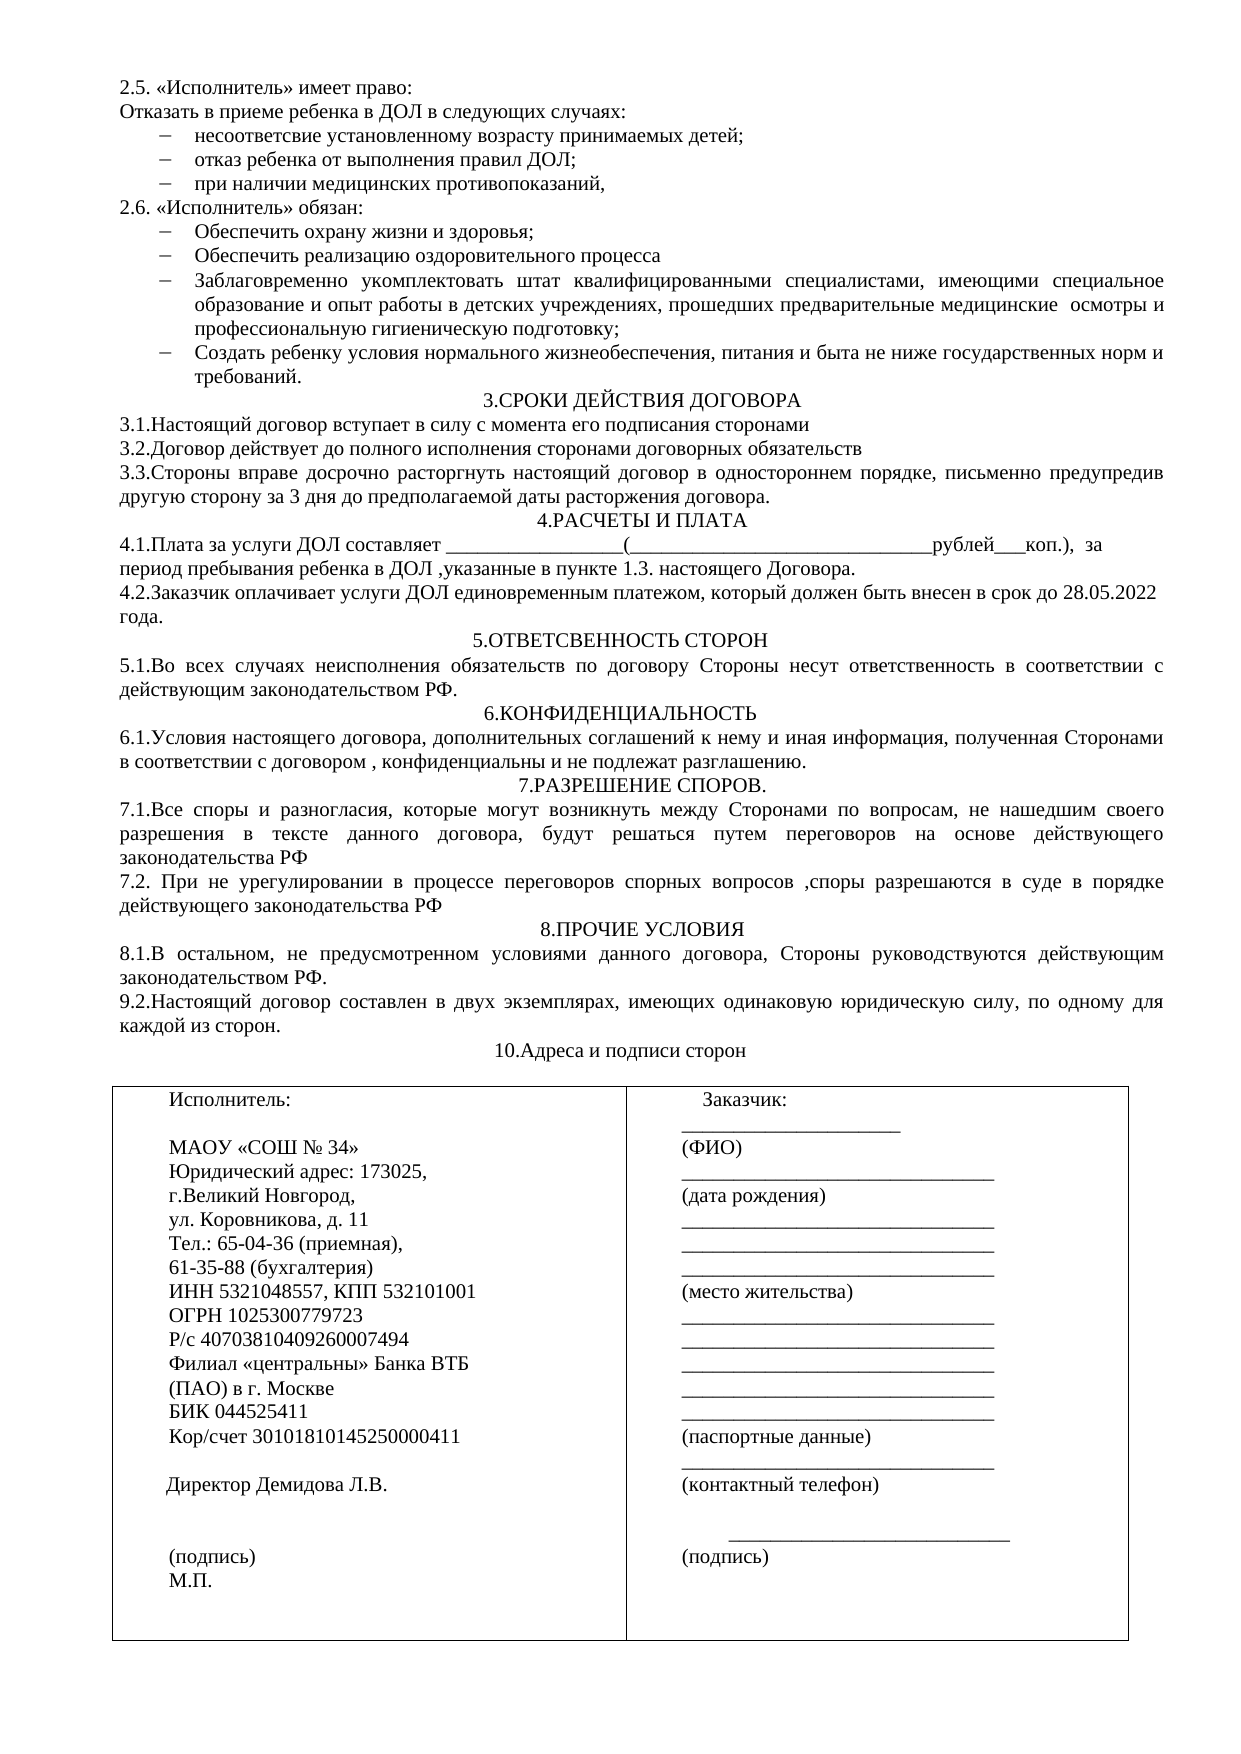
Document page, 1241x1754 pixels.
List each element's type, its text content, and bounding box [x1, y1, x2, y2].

text 3.1.Настоящий договор вступает в силу с момента его подписания сторонами [119, 412, 1165, 436]
text Отказать в приеме ребенка в ДОЛ в следующих случаях: [119, 99, 1165, 123]
text 3.3.Стороны вправе досрочно расторгнуть настоящий договор в одностороннем порядке, письменно предупредив другую сторону за 3 дня до предполагаемой даты расторжения договора. [119, 460, 1165, 508]
text 7.РАЗРЕШЕНИЕ СПОРОВ. [119, 773, 1165, 797]
text 4.1.Плата за услуги ДОЛ составляет _________________(_____________________________рублей___коп.), за период пребывания ребенка в ДОЛ ,указанные в пункте 1.3. настоящего Договора. [119, 532, 1165, 580]
text 6.1.Условия настоящего договора, дополнительных соглашений к нему и иная информация, полученная Сторонами в соответствии с договором , конфиденциальны и не подлежат разглашению. [119, 725, 1165, 773]
text 6.КОНФИДЕНЦИАЛЬНОСТЬ [75, 701, 1165, 725]
text 7.1.Все споры и разногласия, которые могут возникнуть между Сторонами по вопросам, не нашедшим своего разрешения в тексте данного договора, будут решаться путем переговоров на основе действующего законодательства РФ [119, 797, 1165, 869]
list при наличии медицинских противопоказаний, [157, 171, 1165, 195]
list Заблаговременно укомплектовать штат квалифицированными специалистами, имеющими специальное образование и опыт работы в детских учреждениях, прошедших предварительные медицинские осмотры и профессиональную гигиеническую подготовку; [157, 267, 1165, 340]
list Обеспечить охрану жизни и здоровья; [157, 219, 1165, 243]
list несоответсвие установленному возрасту принимаемых детей; [157, 123, 1165, 147]
text 9.2.Настоящий договор составлен в двух экземплярах, имеющих одинаковую юридическую силу, по одному для каждой из сторон. [119, 989, 1165, 1037]
text 8.1.В остальном, не предусмотренном условиями данного договора, Стороны руководствуются действующим законодательством РФ. [119, 941, 1165, 989]
text 2.5. «Исполнитель» имеет право: [119, 75, 1165, 99]
text 2.6. «Исполнитель» обязан: [119, 195, 1165, 219]
text 4.РАСЧЕТЫ И ПЛАТА [119, 508, 1165, 532]
text 8.ПРОЧИЕ УСЛОВИЯ [119, 917, 1165, 941]
list Создать ребенку условия нормального жизнеобеспечения, питания и быта не ниже государственных норм и требований. [157, 340, 1165, 388]
table_header Исполнитель: МАОУ «СОШ № 34» Юридический адрес: 173025, г.Великий Новгород, ул. Коровникова, д. 11 Тел.: 65-04-36 (приемная), 61-35-88 (бухгалтерия) ИНН 5321048557, КПП 532101001 ОГРН 1025300779723 Р/с 40703810409260007494 Филиал «центральны» Банка ВТБ (ПАО) в г. Москве БИК 044525411 Кор/счет 30101810145250000411 Директор Демидова Л.В. (подпись) М.П. [113, 1087, 626, 1640]
text 4.2.Заказчик оплачивает услуги ДОЛ единовременным платежом, который должен быть внесен в срок до 28.05.2022 года. [119, 580, 1165, 628]
list отказ ребенка от выполнения правил ДОЛ; [157, 147, 1165, 171]
text 10.Адреса и подписи сторон [75, 1037, 1165, 1062]
text 3.СРОКИ ДЕЙСТВИЯ ДОГОВОРА [119, 388, 1165, 412]
text 3.2.Договор действует до полного исполнения сторонами договорных обязательств [119, 436, 1165, 460]
table_header Заказчик: _____________________ (ФИО) ______________________________ (дата рождения) ______________________________ ______________________________ ______________________________ (место жительства) ______________________________ ______________________________ ______________________________ ______________________________ ______________________________ (паспортные данные) ______________________________ (контактный телефон) ___________________________ (подпись) [627, 1087, 1128, 1640]
text 7.2. При не урегулировании в процессе переговоров спорных вопросов ,споры разрешаются в суде в порядке действующего законодательства РФ [119, 869, 1165, 917]
text 5.1.Во всех случаях неисполнения обязательств по договору Стороны несут ответственность в соответствии с действующим законодательством РФ. [119, 652, 1165, 701]
text 5.ОТВЕТСВЕННОСТЬ СТОРОН [75, 628, 1165, 652]
list Обеспечить реализацию оздоровительного процесса [157, 243, 1165, 267]
